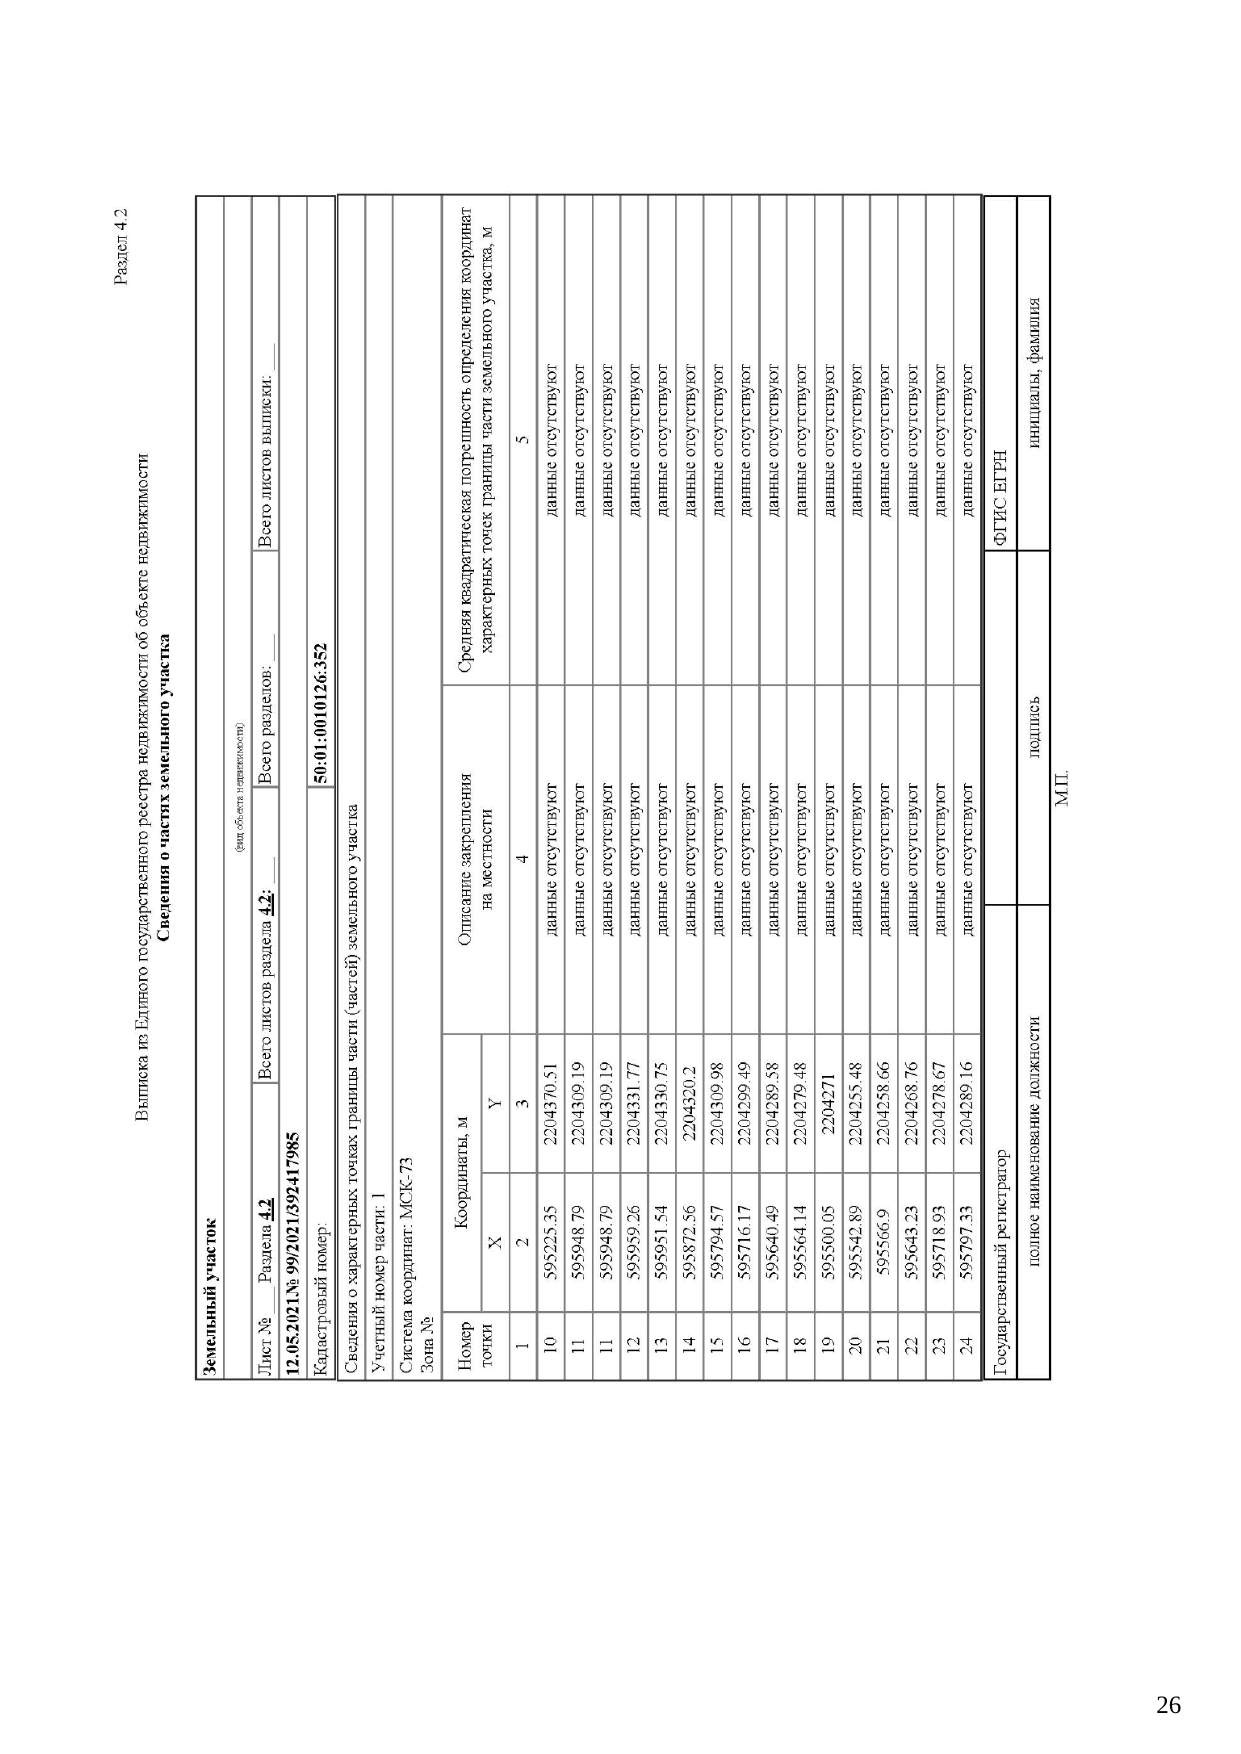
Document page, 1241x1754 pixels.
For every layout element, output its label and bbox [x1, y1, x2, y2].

picture [105, 91, 1182, 1483]
